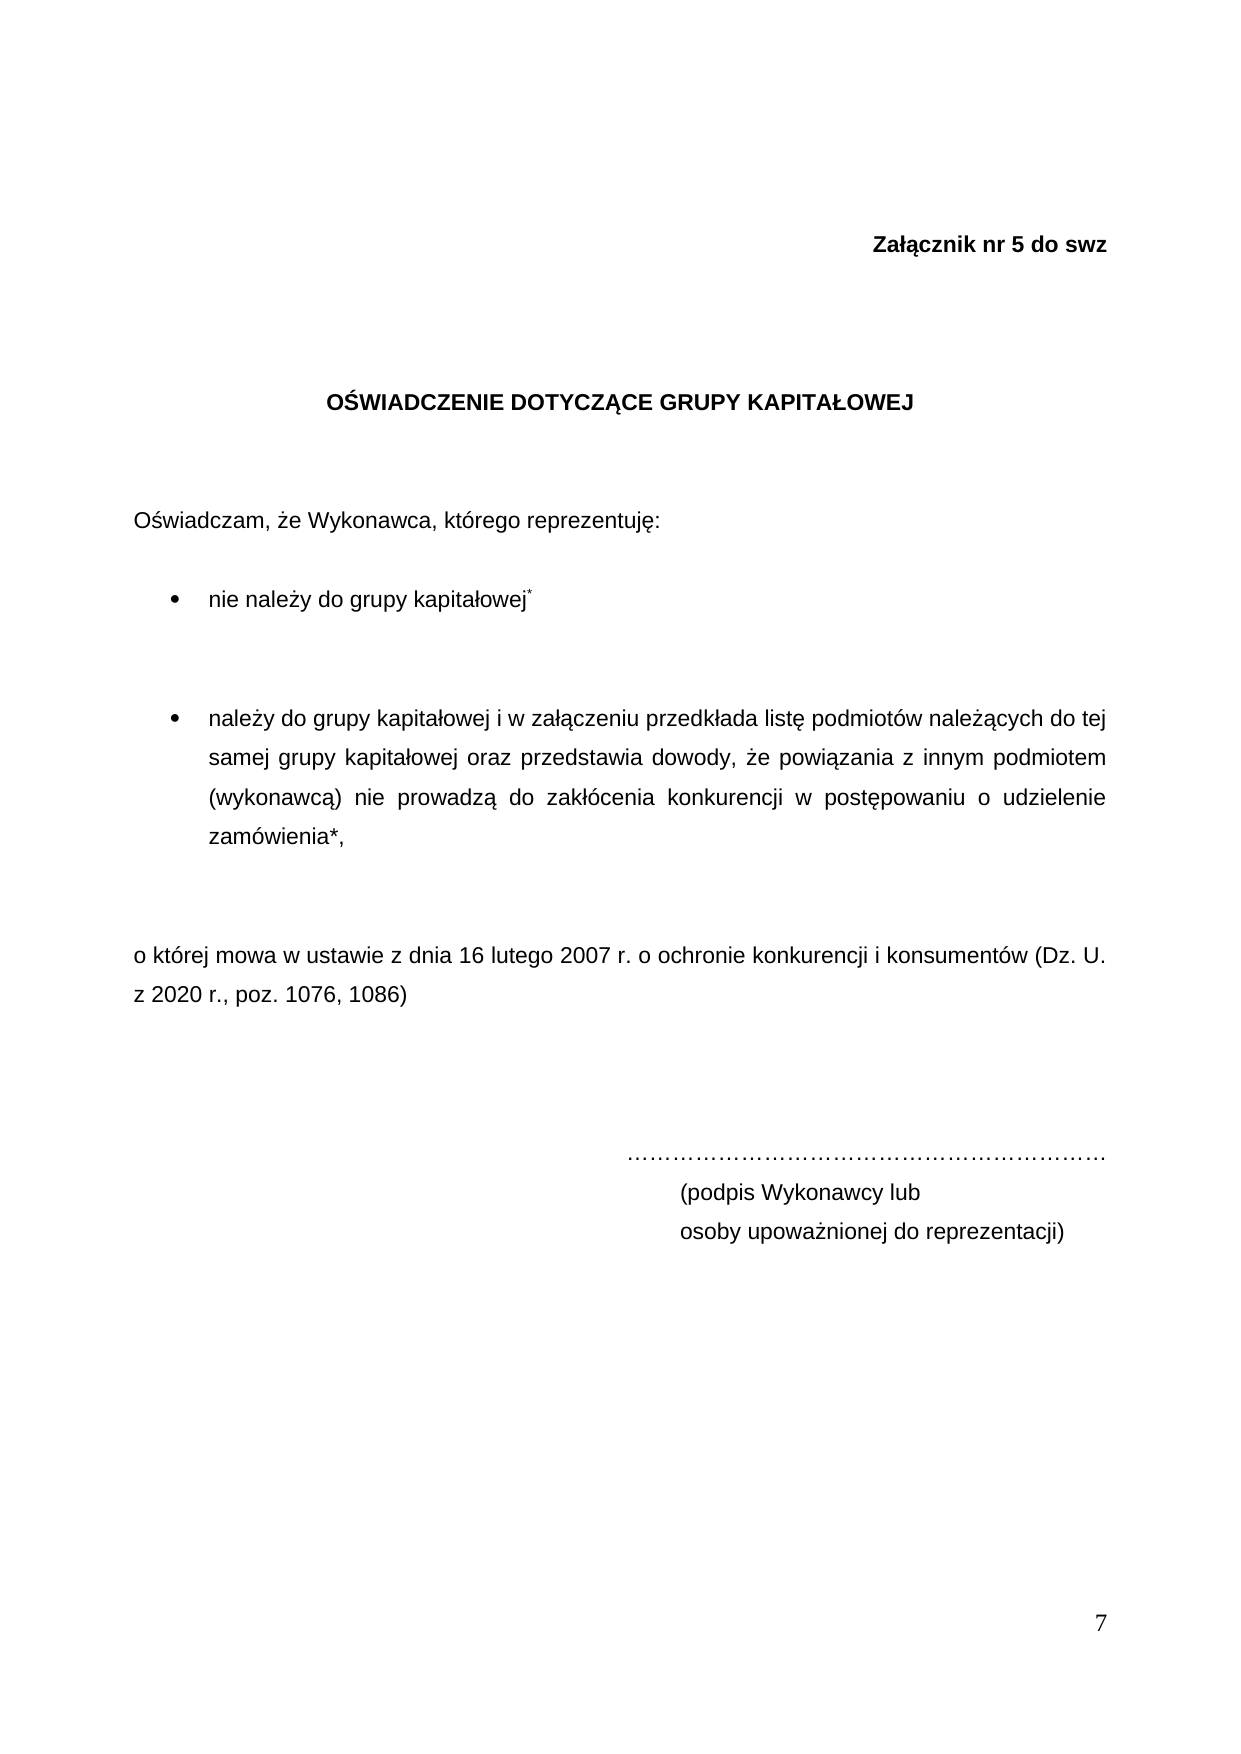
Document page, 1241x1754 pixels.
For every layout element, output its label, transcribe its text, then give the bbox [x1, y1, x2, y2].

text (podpis Wykonawcy lub [680, 1178, 1107, 1205]
list nie należy do grupy kapitałowej* [171, 586, 1107, 613]
text Oświadczam, że Wykonawca, którego reprezentuję: [133, 507, 1107, 534]
text ……………………………………………………… [133, 1139, 1107, 1165]
list należy do grupy kapitałowej i w załączeniu przedkłada listę podmiotów należących do tej samej grupy kapitałowej oraz przedstawia dowody, że powiązania z innym podmiotem (wykonawcą) nie prowadzą do zakłócenia konkurencji w postępowaniu o udzielenie zamówienia*, [171, 705, 1107, 849]
text osoby upoważnionej do reprezentacji) [680, 1218, 1107, 1244]
text OŚWIADCZENIE DOTYCZĄCE GRUPY KAPITAŁOWEJ [133, 389, 1107, 415]
text o której mowa w ustawie z dnia 16 lutego 2007 r. o ochronie konkurencji i konsumentów (Dz. U. z 2020 r., poz. 1076, 1086) [133, 942, 1107, 1007]
text Załącznik nr 5 do swz [133, 231, 1107, 257]
